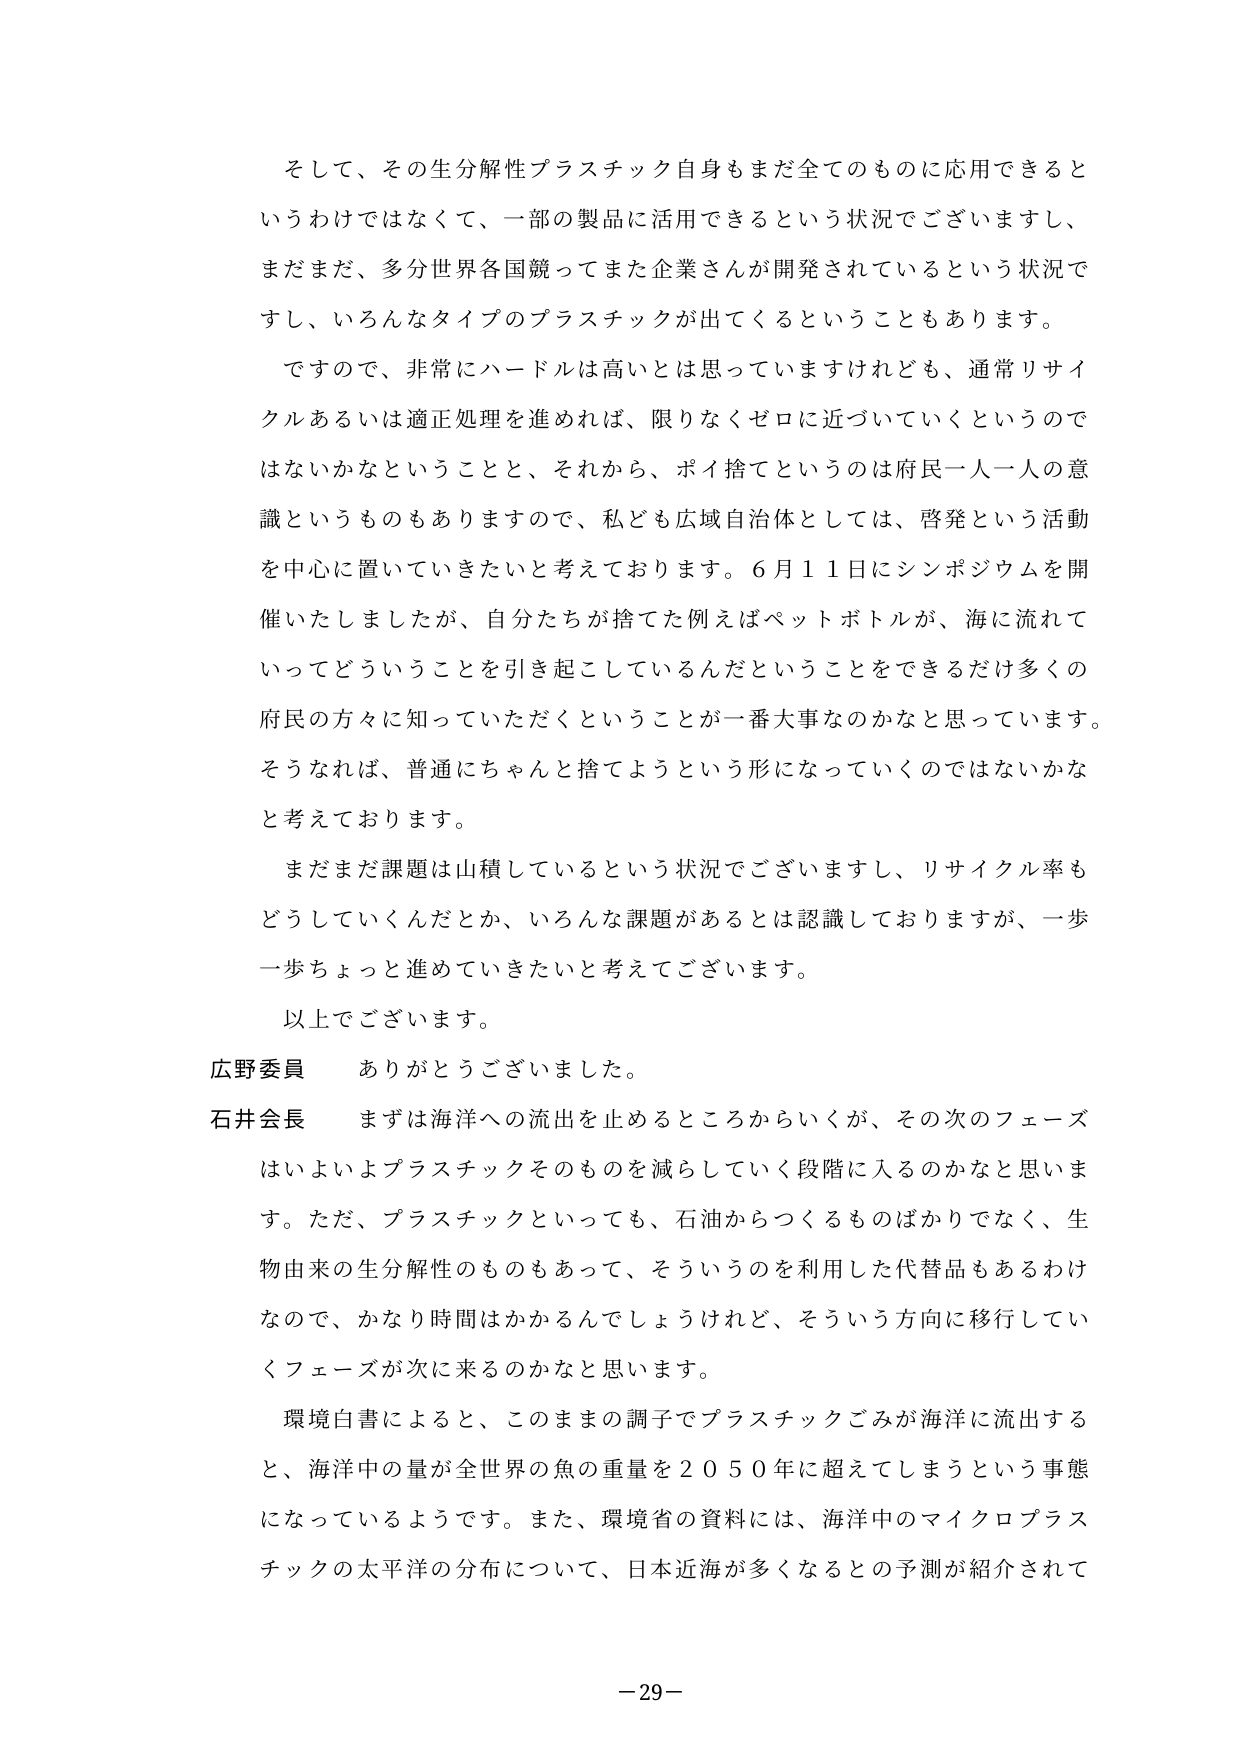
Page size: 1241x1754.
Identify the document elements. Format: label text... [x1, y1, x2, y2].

text 広野委員 ありがとうございました。 [210, 1043, 1091, 1093]
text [235, 1393, 1091, 1593]
text まだまだ課題は山積しているという状況でございますし、リサイクル率もどうしていくんだとか、いろんな課題があるとは認識しておりますが、一歩一歩ちょっと進めていきたいと考えてございます。 [235, 843, 1091, 993]
text ですので、非常にハードルは高いとは思っていますけれども、通常リサイクルあるいは適正処理を進めれば、限りなくゼロに近づいていくというのではないかなということと、それから、ポイ捨てというのは府民一人一人の意識というものもありますので、私ども広域自治体としては、啓発という活動を中心に置いていきたいと考えております。６月１１日にシンポジウムを開催いたしましたが、自分たちが捨てた例えばペットボトルが、海に流れていってどういうことを引き起こしているんだということをできるだけ多くの府民の方々に知っていただくということが一番大事なのかなと思っています。そうなれば、普通にちゃんと捨てようという形になっていくのではないかなと考えております。 [235, 343, 1091, 843]
text そして、その生分解性プラスチック自身もまだ全てのものに応用できるというわけではなくて、一部の製品に活用できるという状況でございますし、まだまだ、多分世界各国競ってまた企業さんが開発されているという状況ですし、いろんなタイプのプラスチックが出てくるということもあります。 [235, 143, 1091, 343]
text 石井会長 まずは海洋への流出を止めるところからいくが、その次のフェーズはいよいよプラスチックそのものを減らしていく段階に入るのかなと思います。ただ、プラスチックといっても、石油からつくるものばかりでなく、生物由来の生分解性のものもあって、そういうのを利用した代替品もあるわけなので、かなり時間はかかるんでしょうけれど、そういう方向に移行していくフェーズが次に来るのかなと思います。 [210, 1093, 1091, 1393]
text 以上でございます。 [235, 993, 1091, 1043]
